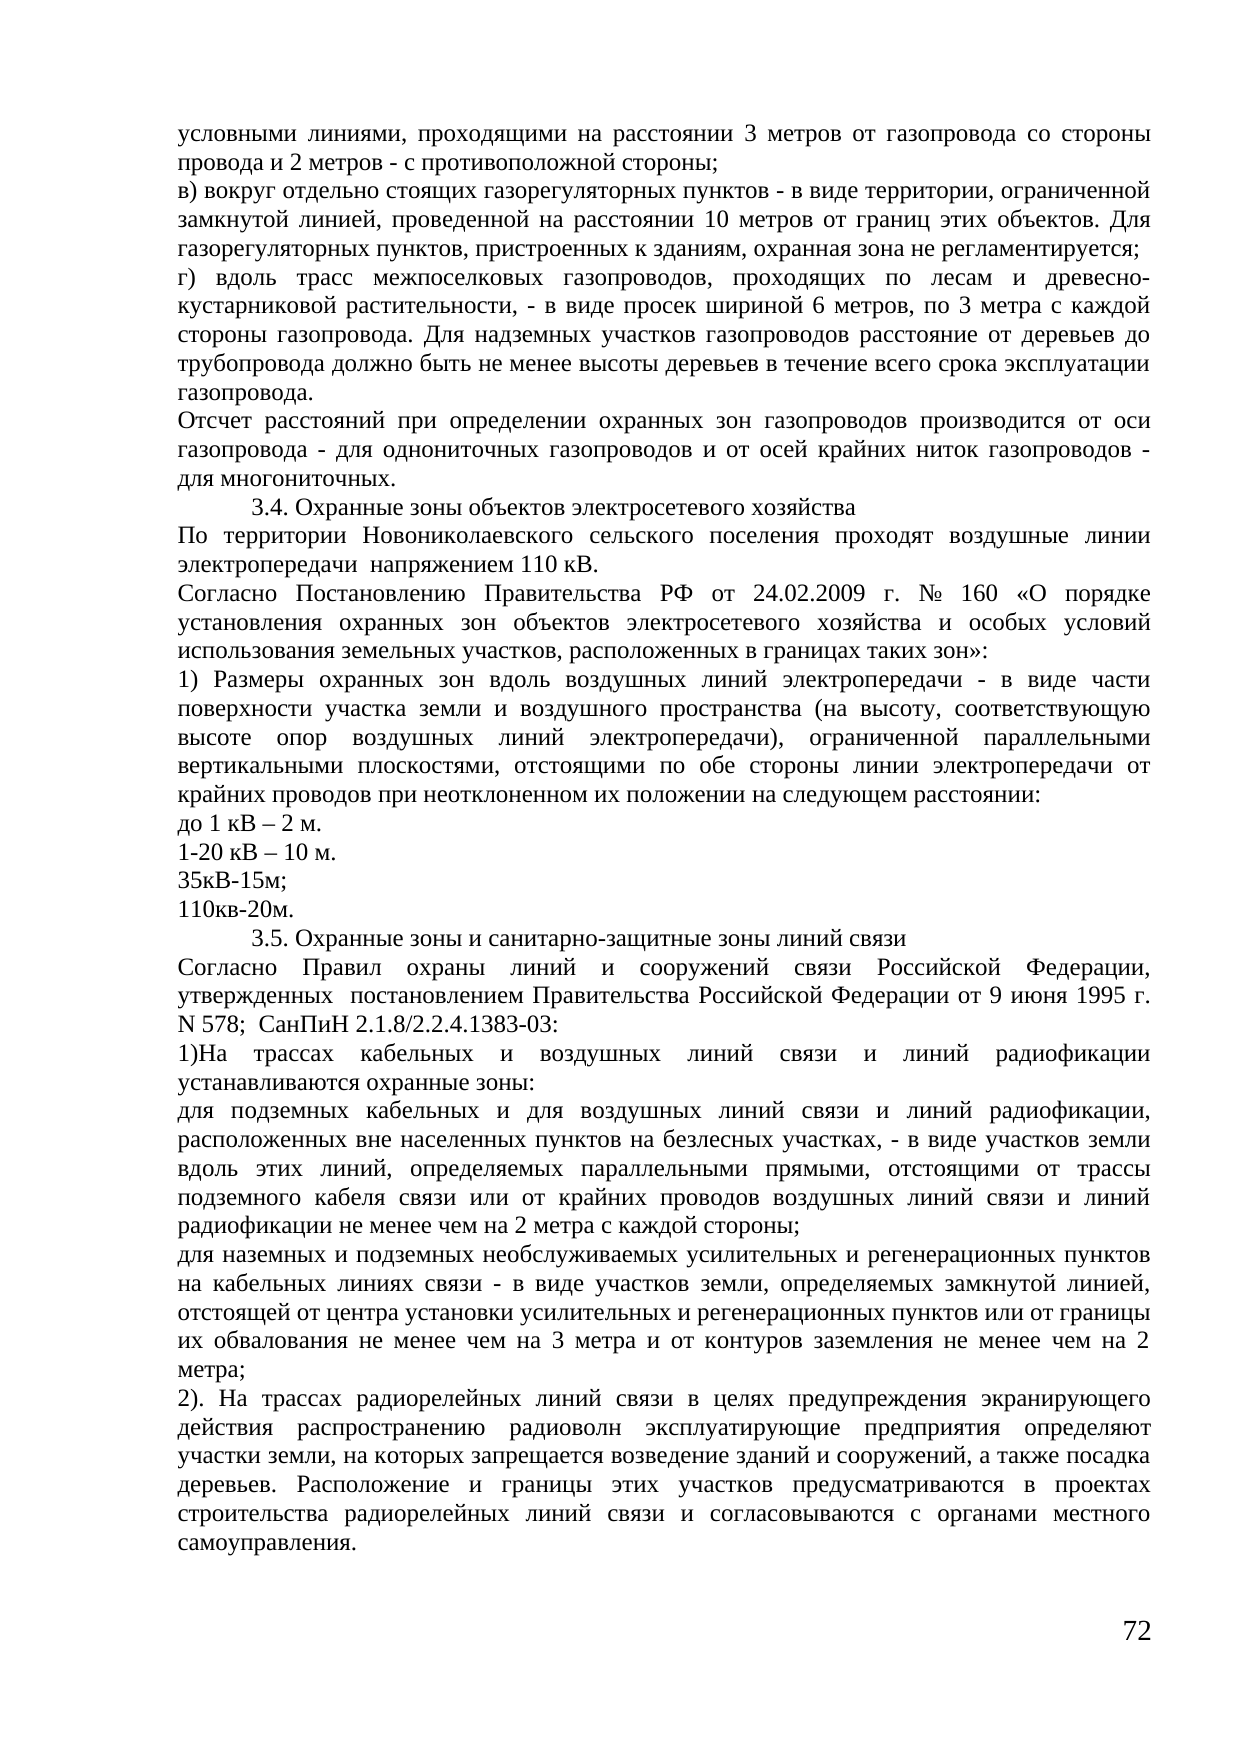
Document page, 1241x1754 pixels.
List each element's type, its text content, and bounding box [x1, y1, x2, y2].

text для наземных и подземных необслуживаемых усилительных и регенерационных пунктов на кабельных линиях связи - в виде участков земли, определяемых замкнутой линией, отстоящей от центра установки усилительных и регенерационных пунктов или от границы их обвалования не менее чем на и от контуров заземления не менее чем на ; [177, 1239, 1152, 1383]
text 1-20 кВ – . [177, 837, 1152, 866]
text Согласно Постановлению Правительства РФ от 24.02.2009 г. № 160 «О порядке установления охранных зон объектов электросетевого хозяйства и особых условий использования земельных участков, расположенных в границах таких зон»: [177, 578, 1152, 664]
text в) вокруг отдельно стоящих газорегуляторных пунктов - в виде территории, ограниченной замкнутой линией, проведенной на расстоянии 10 метров от границ этих объектов. Для газорегуляторных пунктов, пристроенных к зданиям, охранная зона не регламентируется; [177, 176, 1152, 262]
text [177, 118, 1152, 176]
text г) вдоль трасс межпоселковых газопроводов, проходящих по лесам и древесно-кустарниковой растительности, - в виде просек шириной 6 метров, по 3 метра с каждой стороны газопровода. Для надземных участков газопроводов расстояние от деревьев до трубопровода должно быть не менее высоты деревьев в течение всего срока эксплуатации газопровода. [177, 262, 1152, 406]
text 3.5. Охранные зоны и санитарно-защитные зоны линий связи [177, 923, 1152, 952]
text Отсчет расстояний при определении охранных зон газопроводов производится от оси газопровода - для однониточных газопроводов и от осей крайних ниток газопроводов - для многониточных. [177, 406, 1152, 492]
text 1) Размеры охранных зон вдоль воздушных линий электропередачи - в виде части поверхности участка земли и воздушного пространства (на высоту, соответствующую высоте опор воздушных линий электропередачи), ограниченной параллельными вертикальными плоскостями, отстоящими по обе стороны линии электропередачи от крайних проводов при неотклоненном их положении на следующем расстоянии: [177, 664, 1152, 808]
text 1)На трассах кабельных и воздушных линий связи и линий радиофикации устанавливаются охранные зоны: [177, 1038, 1152, 1096]
text 3.4. Охранные зоны объектов электросетевого хозяйства [177, 492, 1152, 521]
text для подземных кабельных и для воздушных линий связи и линий радиофикации, расположенных вне населенных пунктов на безлесных участках, - в виде участков земли вдоль этих линий, определяемых параллельными прямыми, отстоящими от трассы подземного кабеля связи или от крайних проводов воздушных линий связи и линий радиофикации не менее чем на с каждой стороны; [177, 1096, 1152, 1239]
text Согласно Правил охраны линий и сооружений связи Российской Федерации, утвержденных постановлением Правительства Российской Федерации от 9 июня . N 578; СанПиН 2.1.8/2.2.4.1383-03: [177, 952, 1152, 1038]
text до 1 кВ – . [177, 808, 1152, 837]
text 2). На трассах радиорелейных линий связи в целях предупреждения экранирующего действия распространению радиоволн эксплуатирующие предприятия определяют участки земли, на которых запрещается возведение зданий и сооружений, а также посадка деревьев. Расположение и границы этих участков предусматриваются в проектах строительства радиорелейных линий связи и согласовываются с органами местного самоуправления. [177, 1383, 1152, 1556]
text По территории Новониколаевского сельского поселения проходят воздушные линии электропередачи напряжением 110 кВ. [177, 521, 1152, 578]
text 35кВ-15м; [177, 866, 1152, 894]
text 110кв-20м. [177, 894, 1152, 923]
